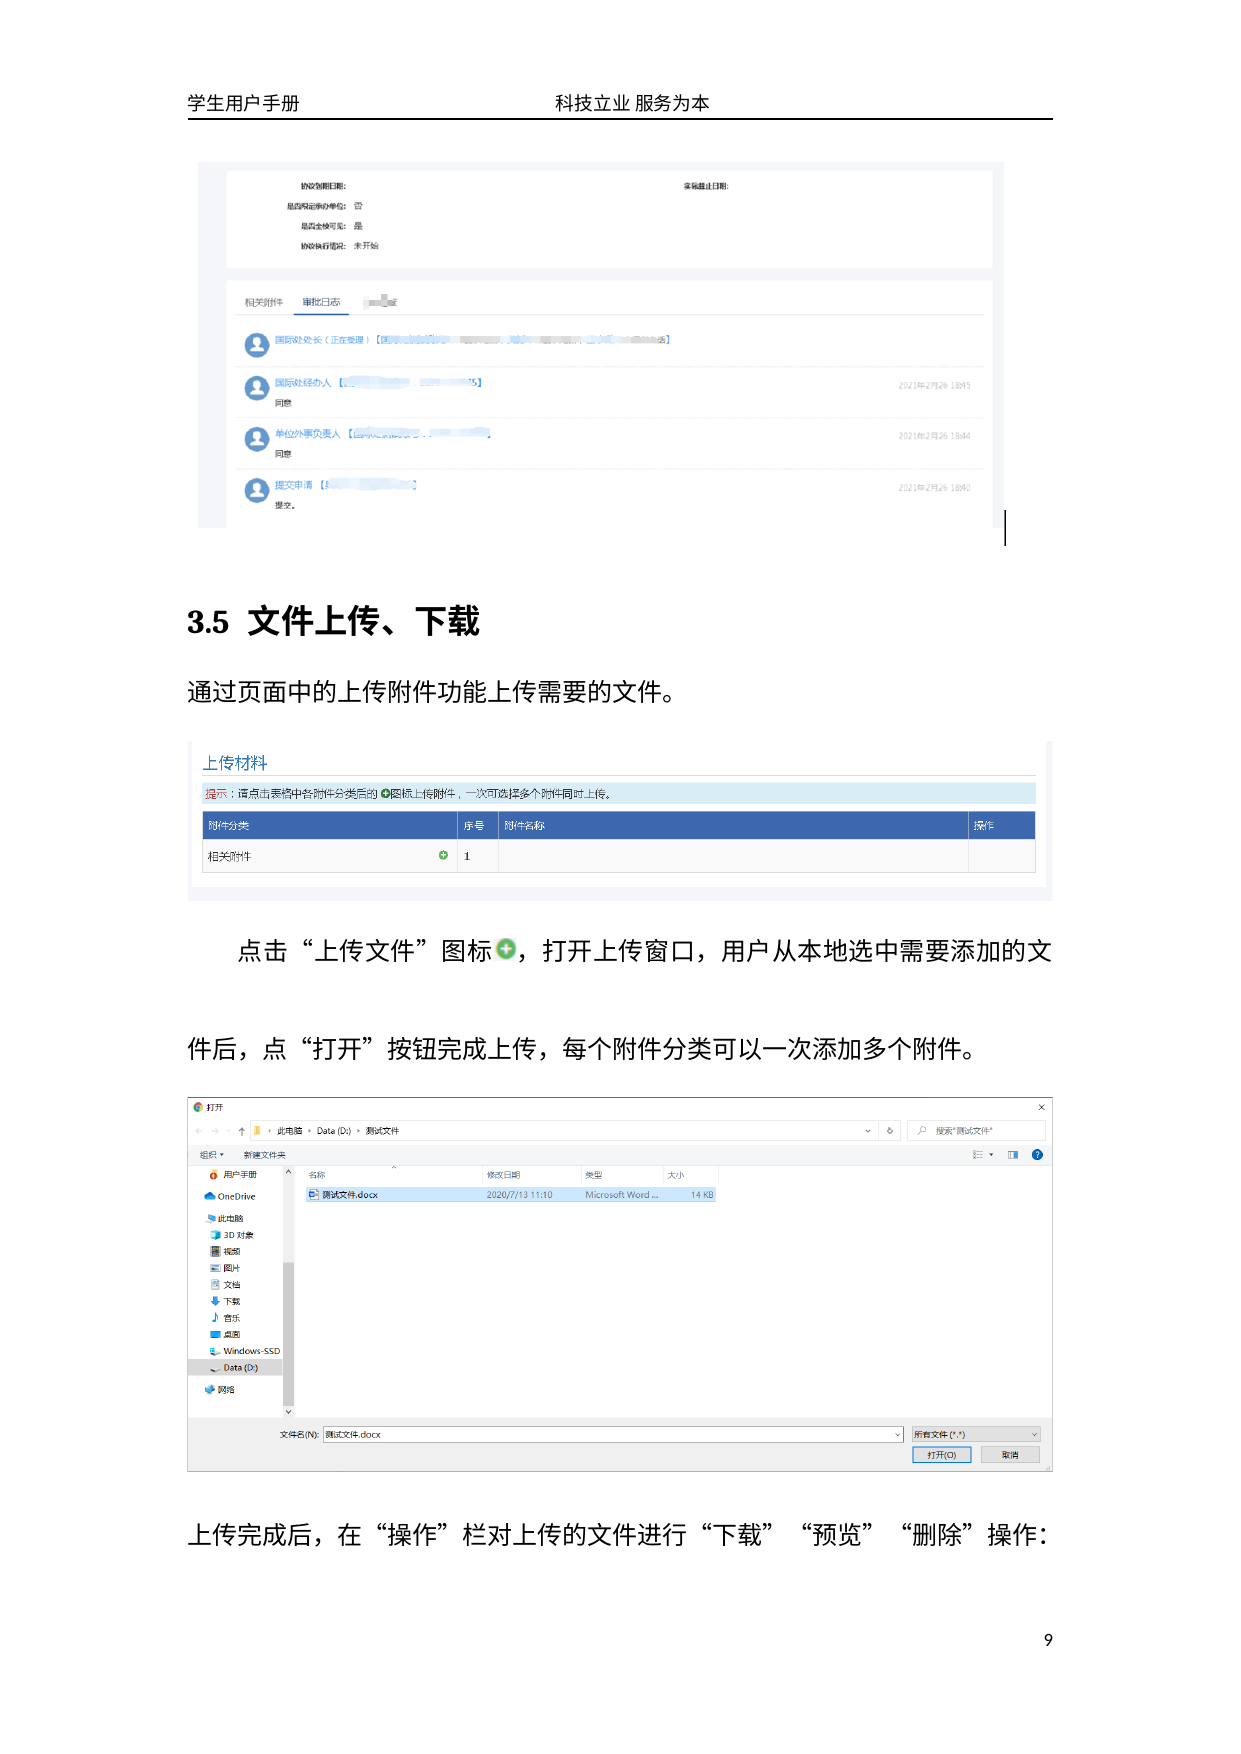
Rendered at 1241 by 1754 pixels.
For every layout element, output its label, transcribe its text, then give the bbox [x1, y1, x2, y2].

subtitle 文件上传、下载 [187, 586, 1053, 651]
text 通过页面中的上传附件功能上传需要的文件。 [187, 658, 1053, 723]
text 上传完成后，在“操作”栏对上传的文件进行“下载”“预览”“删除”操作： [187, 1501, 1053, 1566]
picture [187, 1097, 1053, 1472]
picture [187, 162, 1053, 551]
picture [493, 938, 517, 961]
text 点击“上传文件”图标，打开上传窗口，用户从本地选中需要添加的文件后，点“打开”按钮完成上传，每个附件分类可以一次添加多个附件。 [187, 917, 1053, 1080]
picture [187, 741, 1053, 901]
